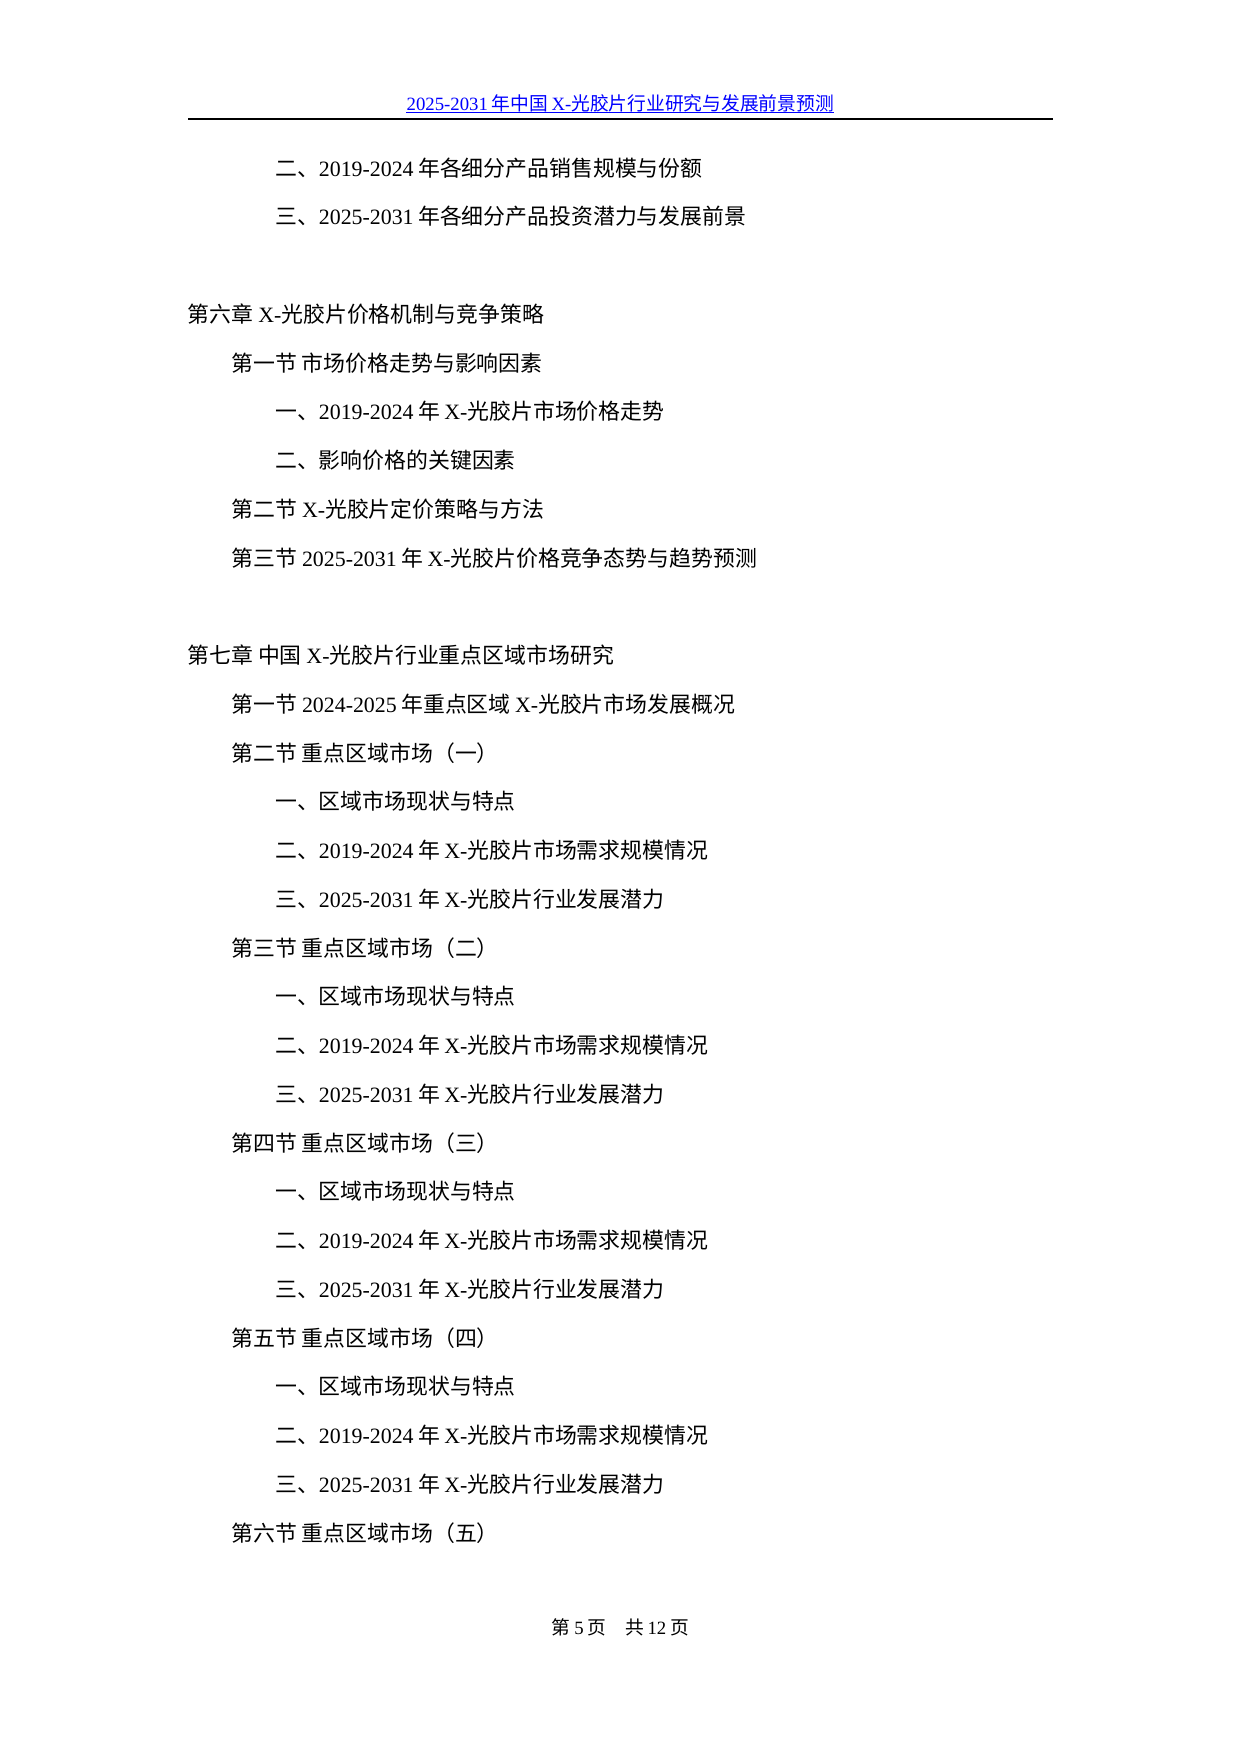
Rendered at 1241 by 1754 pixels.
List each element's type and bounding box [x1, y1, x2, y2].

text [187, 150, 1053, 1548]
